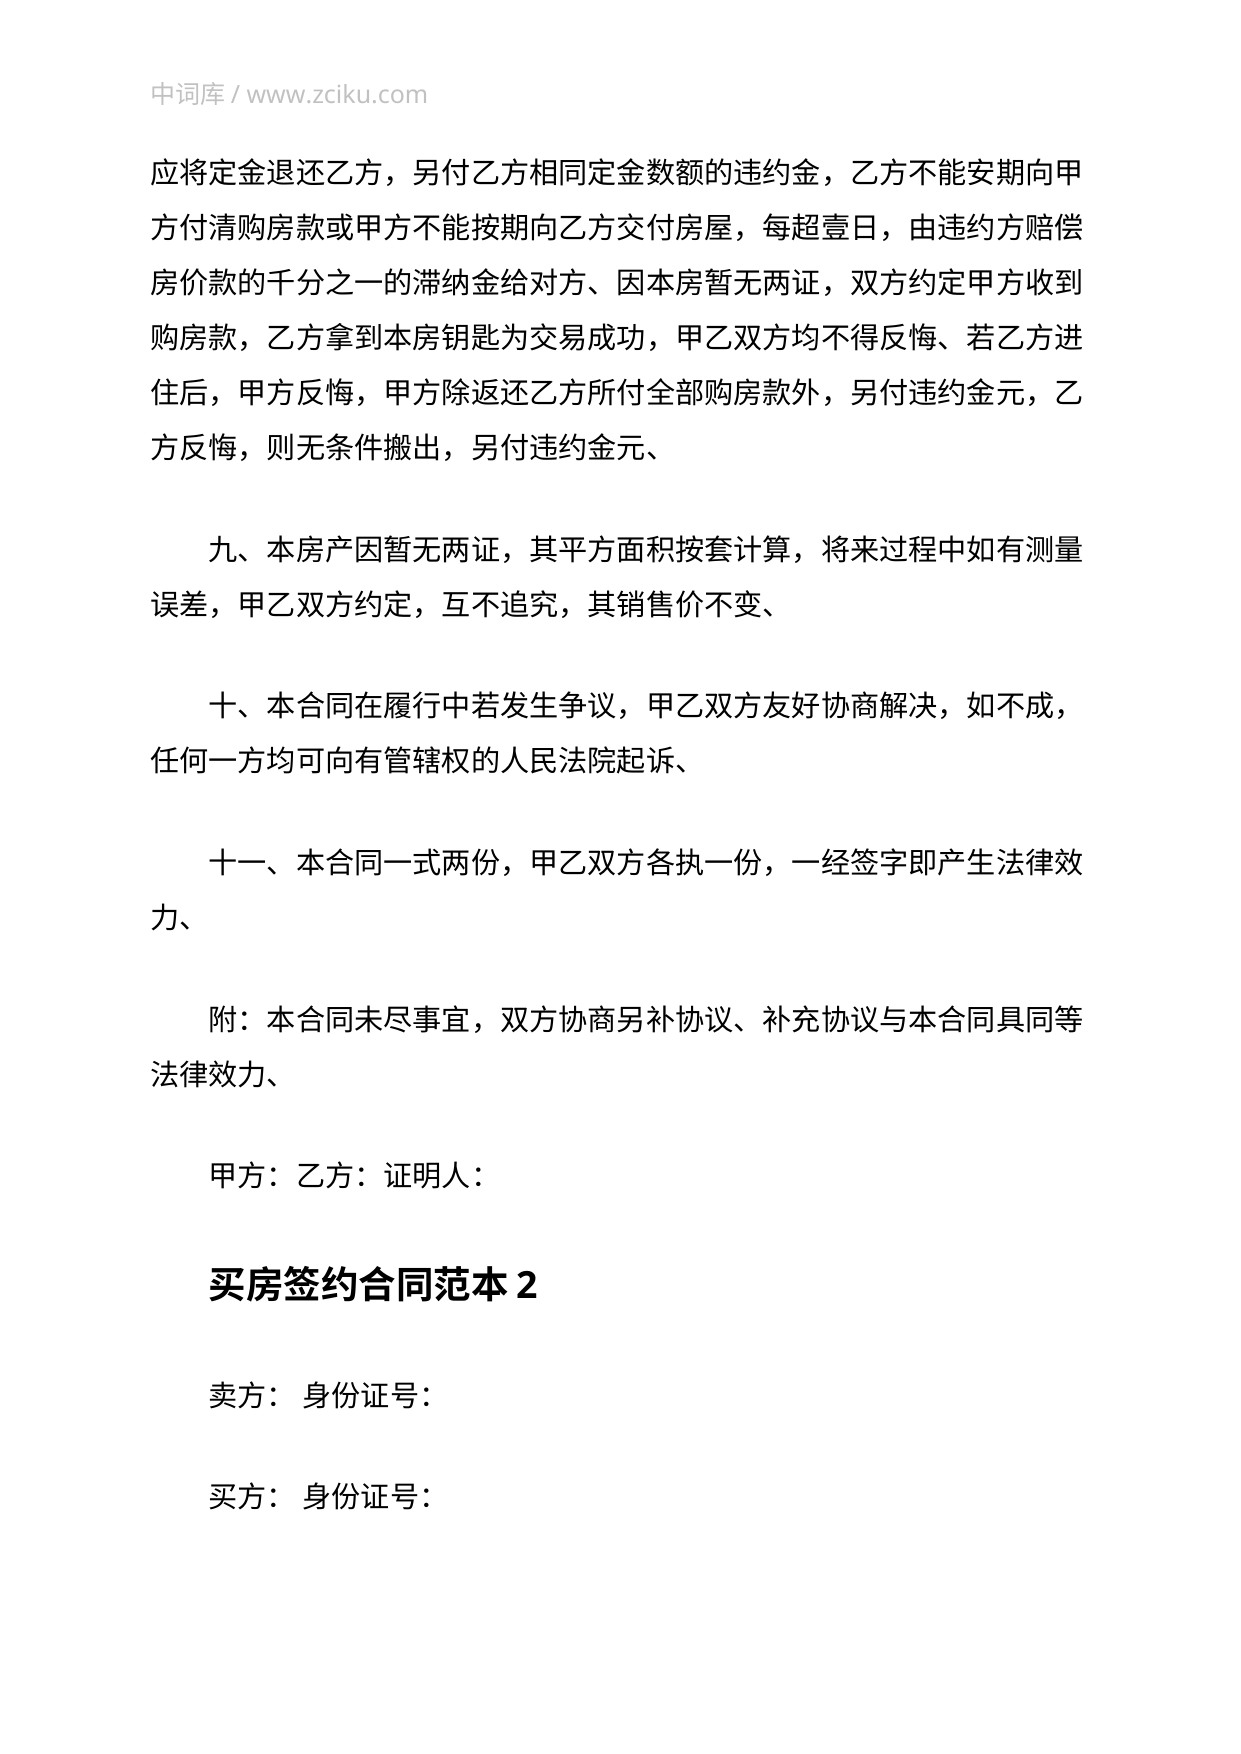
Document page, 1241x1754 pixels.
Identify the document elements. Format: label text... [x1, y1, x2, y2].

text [150, 150, 1090, 467]
text 附：本合同未尽事宜，双方协商另补协议、补充协议与本合同具同等法律效力、 [150, 996, 1090, 1093]
text 十、本合同在履行中若发生争议，甲乙双方友好协商解决，如不成，任何一方均可向有管辖权的人民法院起诉、 [150, 683, 1090, 780]
text 九、本房产因暂无两证，其平方面积按套计算，将来过程中如有测量误差，甲乙双方约定，互不追究，其销售价不变、 [150, 526, 1090, 623]
text 十一、本合同一式两份，甲乙双方各执一份，一经签字即产生法律效力、 [150, 839, 1090, 937]
text 买房签约合同范本2 [150, 1255, 1090, 1309]
text 买方： 身份证号： [150, 1474, 1090, 1516]
text 甲方：乙方：证明人： [150, 1153, 1090, 1195]
text 卖方： 身份证号： [150, 1372, 1090, 1414]
